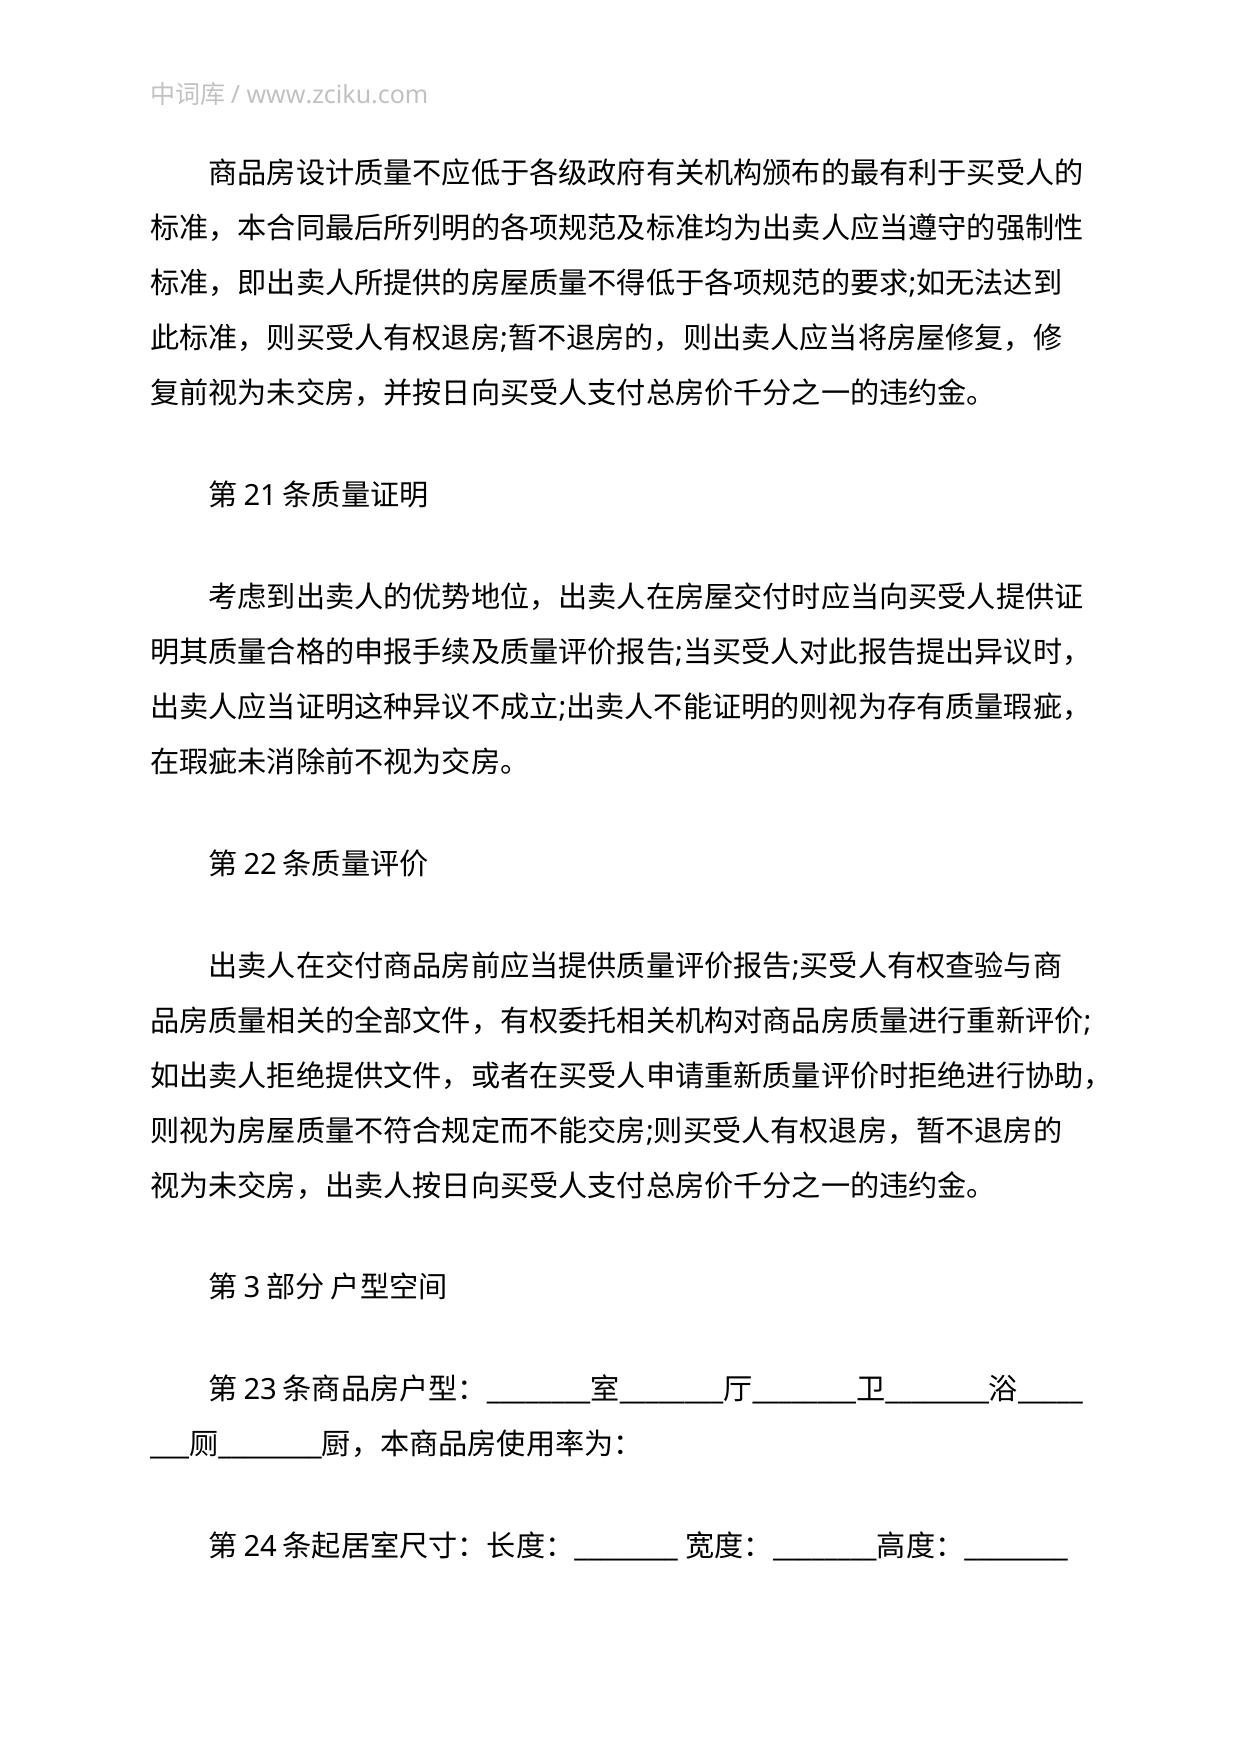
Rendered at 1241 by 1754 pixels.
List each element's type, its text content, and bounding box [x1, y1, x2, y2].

text 考虑到出卖人的优势地位，出卖人在房屋交付时应当向买受人提供证明其质量合格的申报手续及质量评价报告;当买受人对此报告提出异议时，出卖人应当证明这种异议不成立;出卖人不能证明的则视为存有质量瑕疵，在瑕疵未消除前不视为交房。 [150, 573, 1090, 781]
text 第23条商品房户型：________室________厅________卫________浴________厕________厨，本商品房使用率为： [150, 1366, 1090, 1463]
text 第22条质量评价 [150, 840, 1090, 883]
text 出卖人在交付商品房前应当提供质量评价报告;买受人有权查验与商品房质量相关的全部文件，有权委托相关机构对商品房质量进行重新评价;如出卖人拒绝提供文件，或者在买受人申请重新质量评价时拒绝进行协助，则视为房屋质量不符合规定而不能交房;则买受人有权退房，暂不退房的视为未交房，出卖人按日向买受人支付总房价千分之一的违约金。 [150, 942, 1090, 1204]
text 第3部分 户型空间 [150, 1264, 1090, 1306]
text 第21条质量证明 [150, 472, 1090, 514]
text 商品房设计质量不应低于各级政府有关机构颁布的最有利于买受人的标准，本合同最后所列明的各项规范及标准均为出卖人应当遵守的强制性标准，即出卖人所提供的房屋质量不得低于各项规范的要求;如无法达到此标准，则买受人有权退房;暂不退房的，则出卖人应当将房屋修复，修复前视为未交房，并按日向买受人支付总房价千分之一的违约金。 [150, 150, 1090, 412]
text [150, 1523, 1090, 1565]
